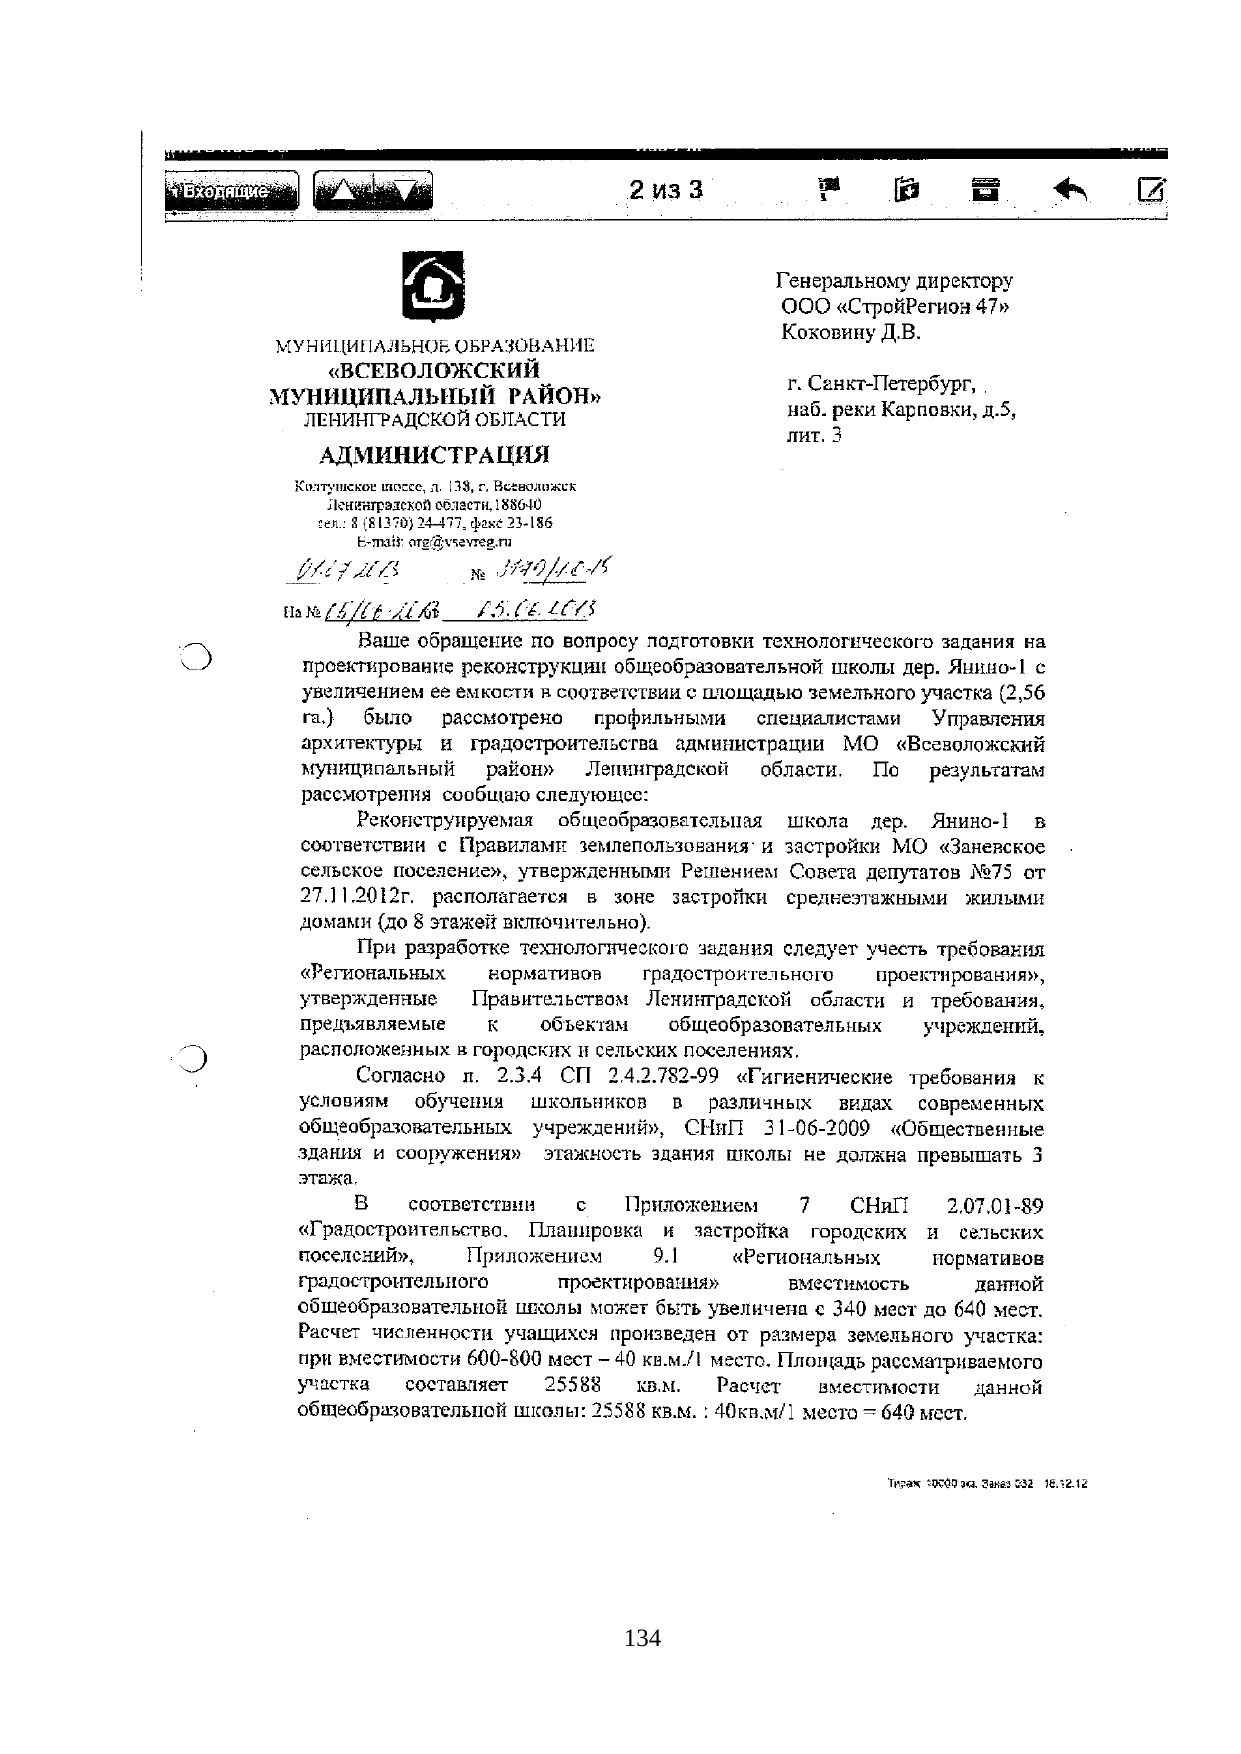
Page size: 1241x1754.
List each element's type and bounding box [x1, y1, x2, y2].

picture [132, 118, 1185, 1606]
